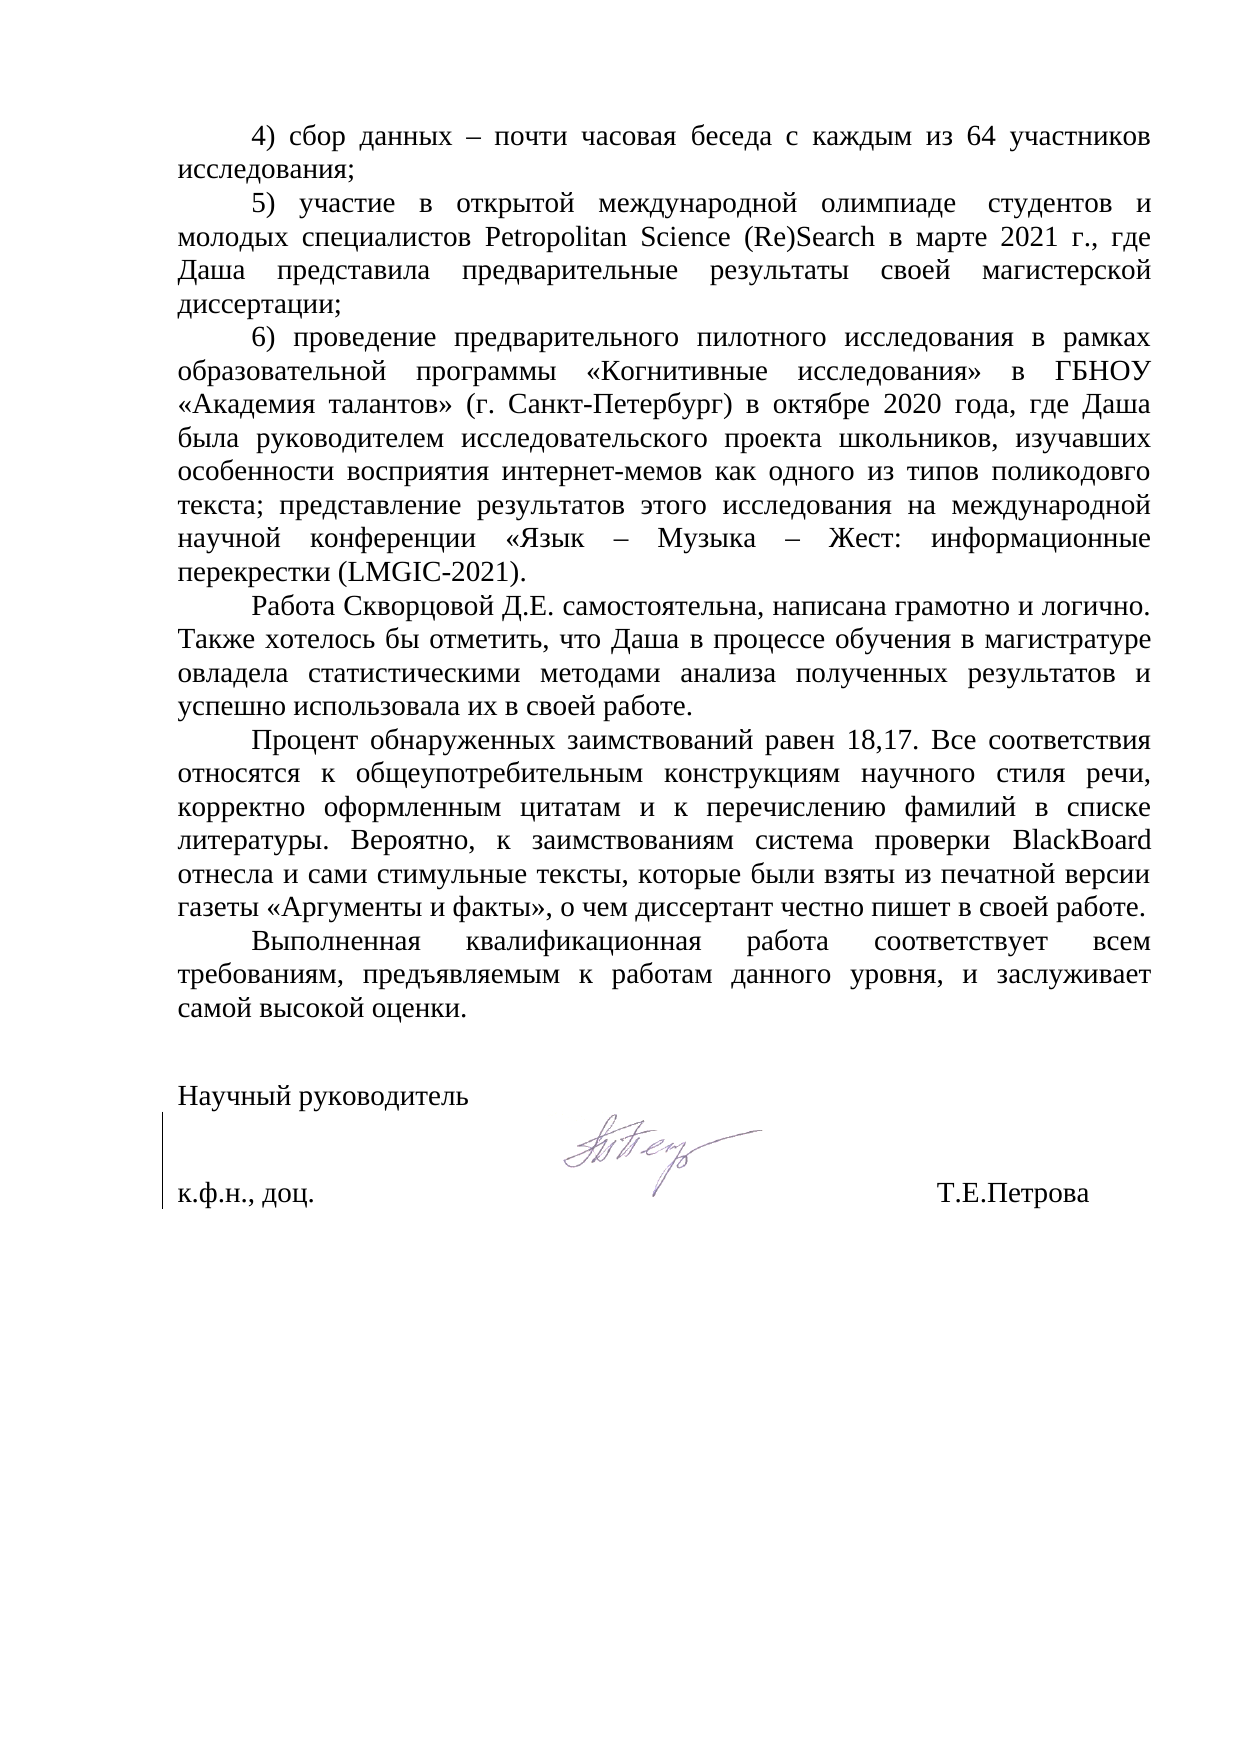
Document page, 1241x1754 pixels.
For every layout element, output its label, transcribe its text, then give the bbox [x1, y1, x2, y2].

text Научный руководитель [177, 1078, 1152, 1112]
picture [548, 1111, 775, 1202]
text 4) сбор данных – почти часовая беседа с каждым из 64 участников исследования; [177, 118, 1152, 185]
text Работа Скворцовой Д.Е. самостоятельна, написана грамотно и логично. Также хотелось бы отметить, что Даша в процессе обучения в магистратуре овладела статистическими методами анализа полученных результатов и успешно использовала их в своей работе. [177, 588, 1152, 722]
text к.ф.н., доц. Т.Е.Петрова [177, 1112, 1152, 1209]
text Процент обнаруженных заимствований равен 18,17. Все соответствия относятся к общеупотребительным конструкциям научного стиля речи, корректно оформленным цитатам и к перечислению фамилий в списке литературы. Вероятно, к заимствованиям система проверки BlackBoard отнесла и сами стимульные тексты, которые были взяты из печатной версии газеты «Аргументы и факты», о чем диссертант честно пишет в своей работе. [177, 722, 1152, 923]
text Выполненная квалификационная работа соответствует всем требованиям, предъявляемым к работам данного уровня, и заслуживает самой высокой оценки. [177, 923, 1152, 1024]
text 6) проведение предварительного пилотного исследования в рамках образовательной программы «Когнитивные исследования» в ГБНОУ «Академия талантов» (г. Санкт-Петербург) в октябре 2020 года, где Даша была руководителем исследовательского проекта школьников, изучавших особенности восприятия интернет-мемов как одного из типов поликодовго текста; представление результатов этого исследования на международной научной конференции «Язык – Музыка – Жест: информационные перекрестки (LMGIC-2021). [177, 319, 1152, 588]
text 5) участие в открытой международной олимпиаде студентов и молодых специалистов Petropolitan Science (Re)Search в марте 2021 г., где Даша представила предварительные результаты своей магистерской диссертации; [177, 185, 1152, 319]
